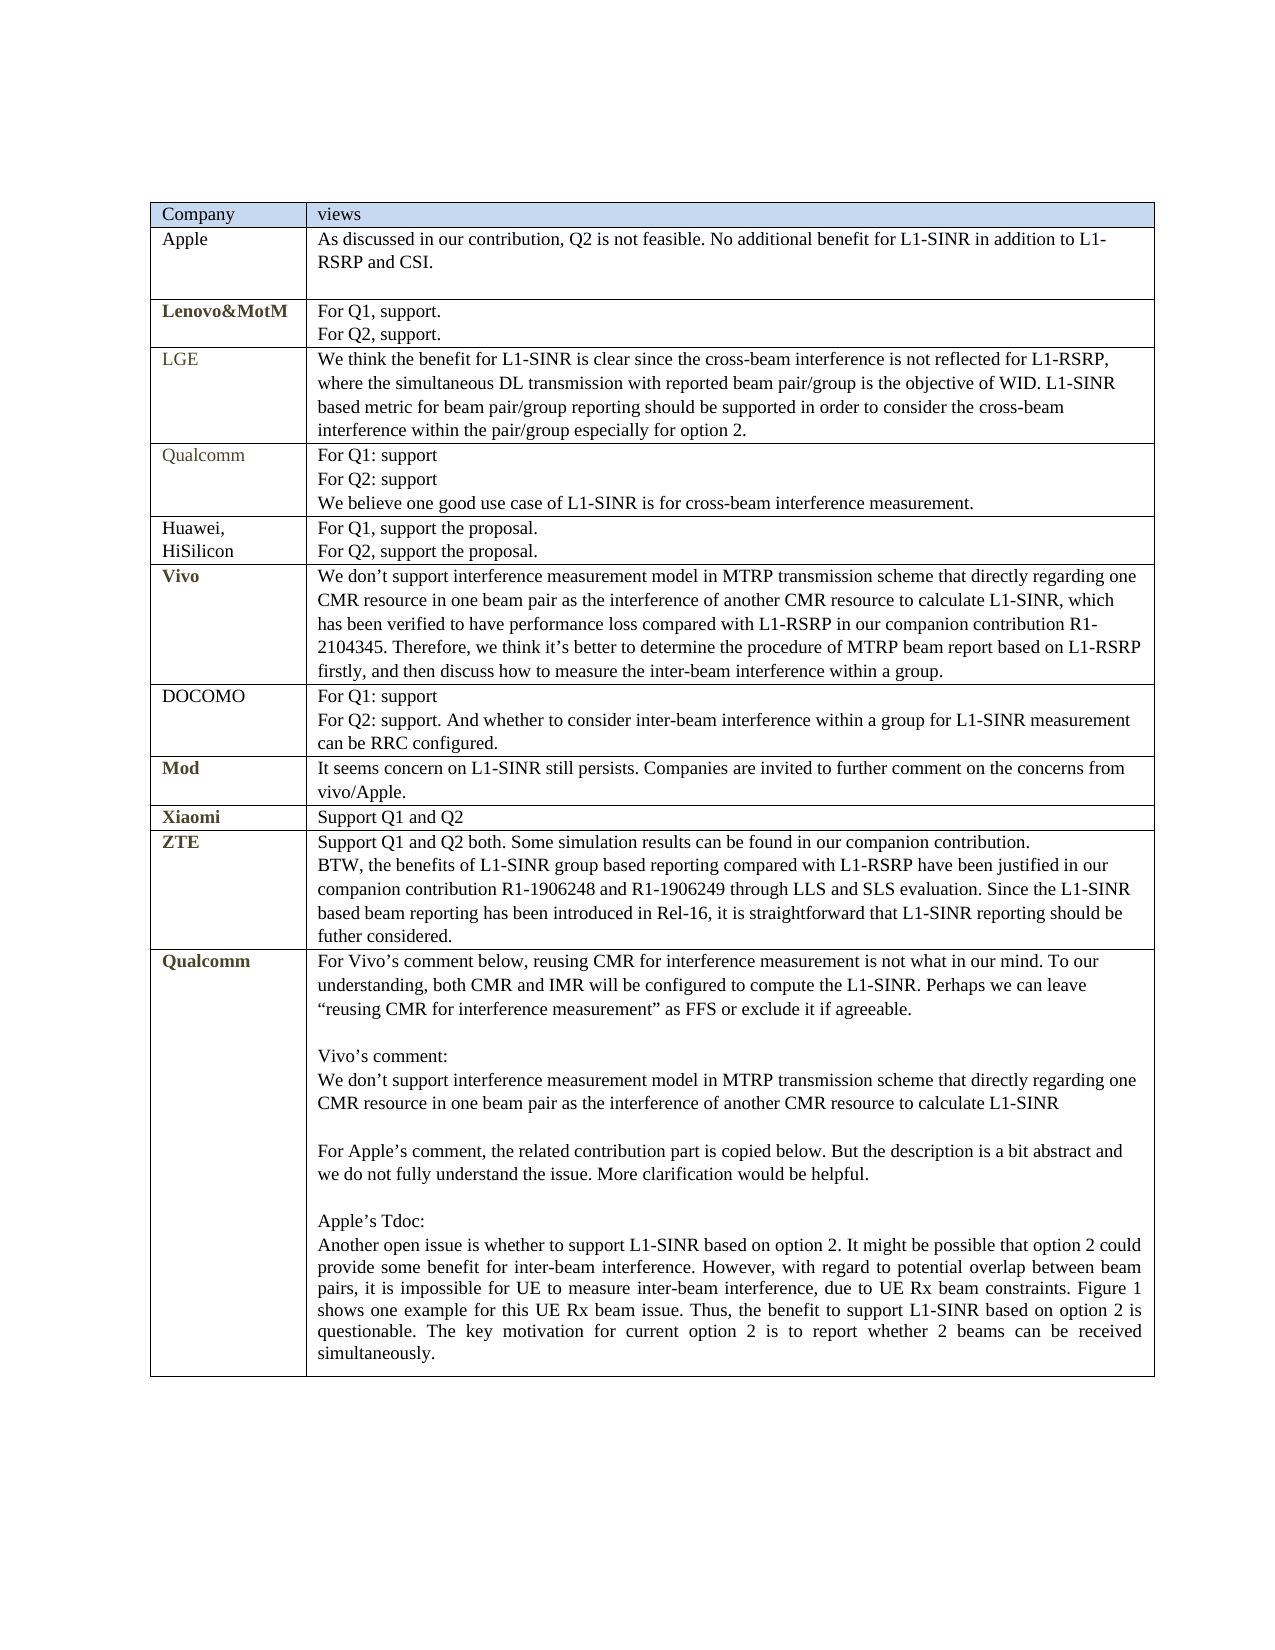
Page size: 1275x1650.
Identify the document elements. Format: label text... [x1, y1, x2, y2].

table_cell Support Q1 and Q2 [307, 806, 1154, 830]
table_cell Huawei, HiSilicon [151, 517, 306, 564]
table_cell Apple [151, 228, 306, 299]
table_header Company [151, 203, 306, 227]
table_header views [307, 203, 1154, 227]
table_cell Lenovo&MotM [151, 300, 306, 347]
table_cell As discussed in our contribution, Q2 is not feasible. No additional benefit for L1-SINR in addition to L1-RSRP and CSI. [307, 228, 1154, 299]
table_cell Qualcomm [151, 950, 306, 1376]
table_cell We don’t support interference measurement model in MTRP transmission scheme that directly regarding one CMR resource in one beam pair as the interference of another CMR resource to calculate L1-SINR, which has been verified to have performance loss compared with L1-RSRP in our companion contribution R1-2104345. Therefore, we think it’s better to determine the procedure of MTRP beam report based on L1-RSRP firstly, and then discuss how to measure the inter-beam interference within a group. [307, 565, 1154, 684]
table_cell For Q1, support. For Q2, support. [307, 300, 1154, 347]
table_cell We think the benefit for L1-SINR is clear since the cross-beam interference is not reflected for L1-RSRP, where the simultaneous DL transmission with reported beam pair/group is the objective of WID. L1-SINR based metric for beam pair/group reporting should be supported in order to consider the cross-beam interference within the pair/group especially for option 2. [307, 348, 1154, 443]
table_cell For Q1, support the proposal. For Q2, support the proposal. [307, 517, 1154, 564]
table_cell For Q1: support For Q2: support We believe one good use case of L1-SINR is for cross-beam interference measurement. [307, 444, 1154, 516]
table_cell Mod [151, 757, 306, 805]
table_cell ZTE [151, 831, 306, 949]
table_cell Qualcomm [151, 444, 306, 516]
table_cell Support Q1 and Q2 both. Some simulation results can be found in our companion contribution. BTW, the benefits of L1-SINR group based reporting compared with L1-RSRP have been justified in our companion contribution R1-1906248 and R1-1906249 through LLS and SLS evaluation. Since the L1-SINR based beam reporting has been introduced in Rel-16, it is straightforward that L1-SINR reporting should be futher considered. [307, 831, 1154, 949]
table_cell It seems concern on L1-SINR still persists. Companies are invited to further comment on the concerns from vivo/Apple. [307, 757, 1154, 805]
table_cell Vivo [151, 565, 306, 684]
table_cell Xiaomi [151, 806, 306, 830]
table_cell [307, 950, 1154, 1376]
table_cell For Q1: support For Q2: support. And whether to consider inter-beam interference within a group for L1-SINR measurement can be RRC configured. [307, 685, 1154, 756]
table_cell DOCOMO [151, 685, 306, 756]
table_cell LGE [151, 348, 306, 443]
